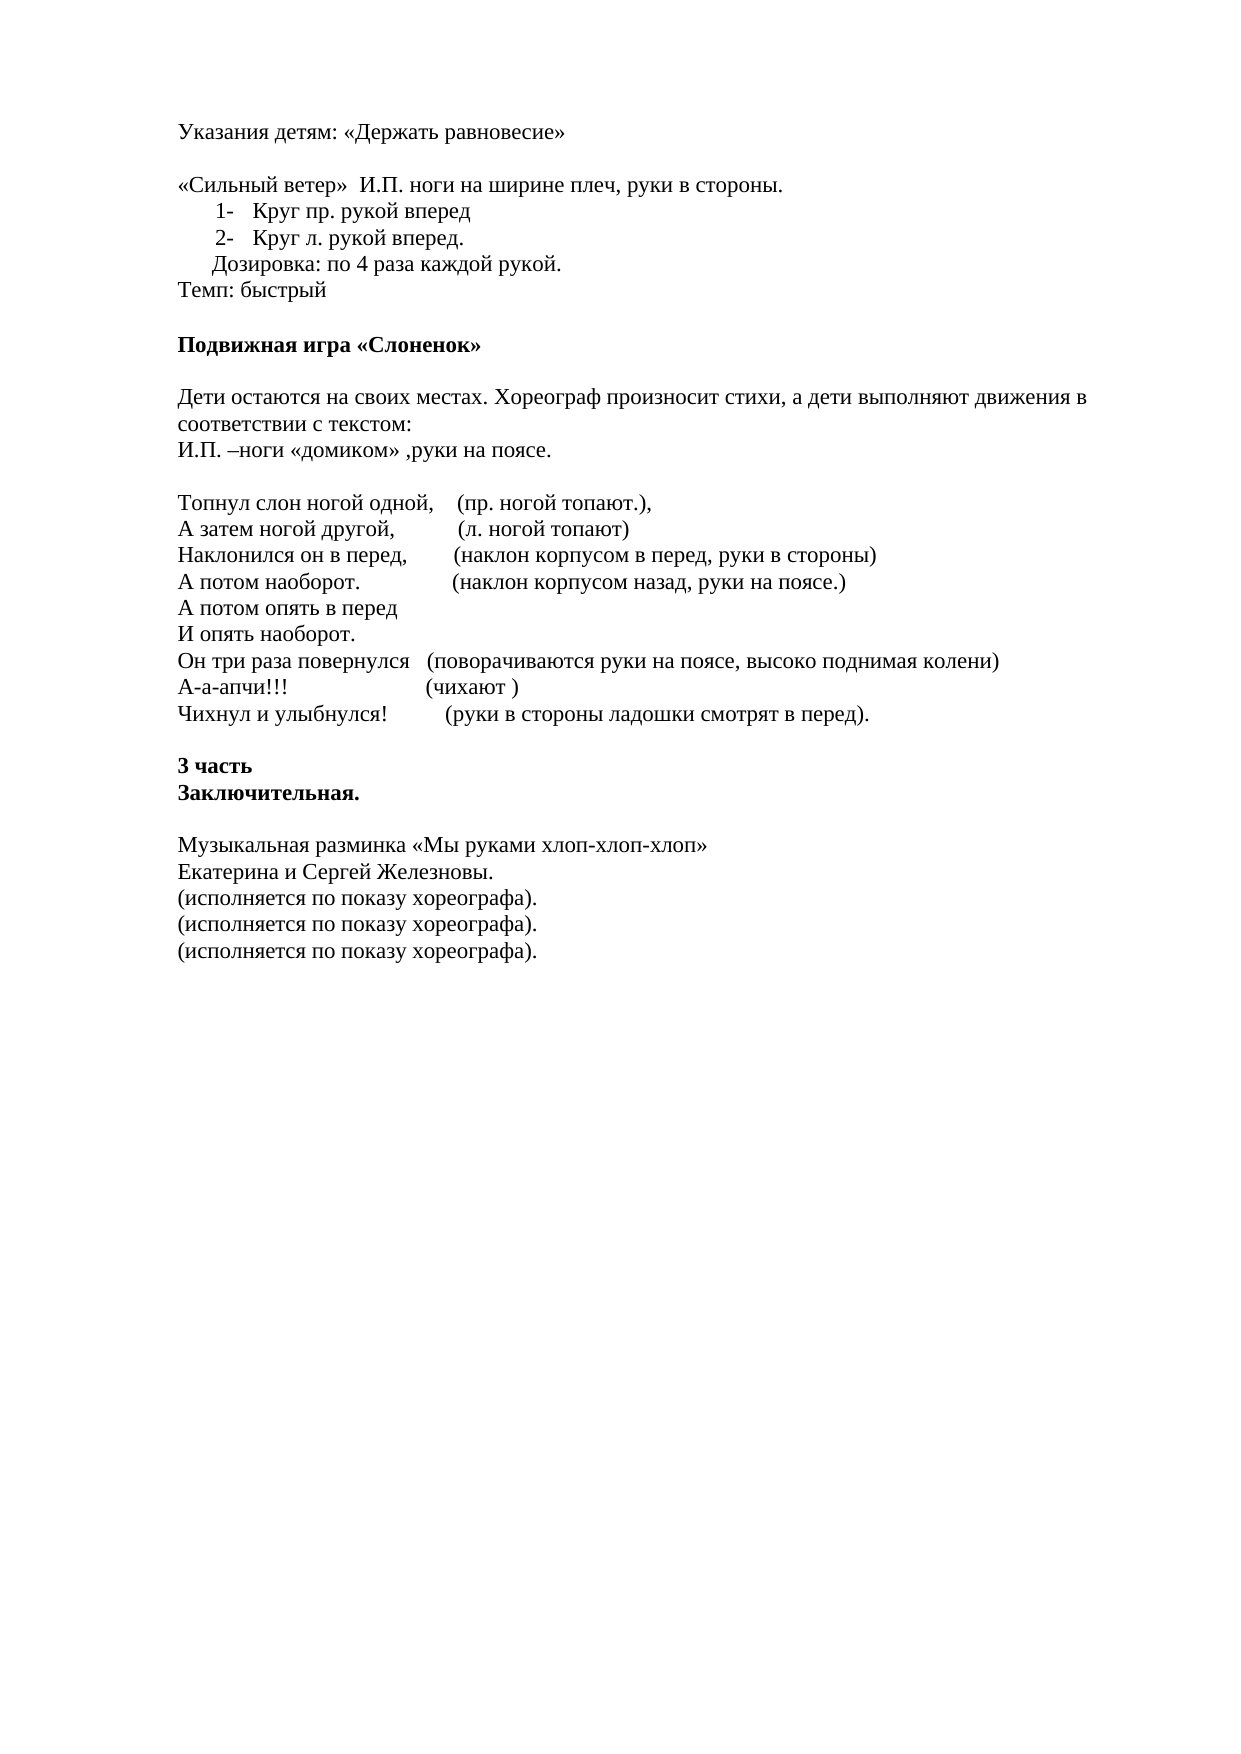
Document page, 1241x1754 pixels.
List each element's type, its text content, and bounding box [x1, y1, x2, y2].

text Екатерина и Сергей Железновы. [177, 858, 1152, 884]
text Указания детям: «Держать равновесие» [177, 118, 1152, 144]
text А потом опять в перед [177, 594, 1152, 621]
text А затем ногой другой, (л. ногой топают) [177, 515, 1152, 541]
text Темп: быстрый [177, 276, 1152, 303]
list Круг пр. рукой вперед [215, 197, 1152, 223]
text И опять наоборот. [177, 621, 1152, 647]
text А-а-апчи!!! (чихают ) [177, 673, 1152, 699]
text Дети остаются на своих местах. Хореограф произносит стихи, а дети выполняют движения в соответствии с текстом: [177, 383, 1152, 436]
text Музыкальная разминка «Мы руками хлоп-хлоп-хлоп» [177, 831, 1152, 858]
text (исполняется по показу хореографа). [177, 884, 1152, 910]
text Он три раза повернулся (поворачиваются руки на поясе, высоко поднимая колени) [177, 647, 1152, 673]
text Наклонился он в перед, (наклон корпусом в перед, руки в стороны) [177, 541, 1152, 568]
text А потом наоборот. (наклон корпусом назад, руки на поясе.) [177, 568, 1152, 594]
text (исполняется по показу хореографа). [177, 910, 1152, 937]
text 3 часть [177, 752, 1152, 779]
text (исполняется по показу хореографа). [177, 937, 1152, 963]
text Чихнул и улыбнулся! (руки в стороны ладошки смотрят в перед). [177, 699, 1152, 726]
text Дозировка: по 4 раза каждой рукой. [177, 250, 1152, 276]
text Подвижная игра «Слоненок» [177, 331, 1152, 357]
list Круг л. рукой вперед. [215, 223, 1152, 250]
text «Сильный ветер» И.П. ноги на ширине плеч, руки в стороны. [177, 171, 1152, 197]
text Топнул слон ногой одной, (пр. ногой топают.), [177, 489, 1152, 515]
text Заключительная. [177, 779, 1152, 805]
text И.П. –ноги «домиком» ,руки на поясе. [177, 436, 1152, 462]
